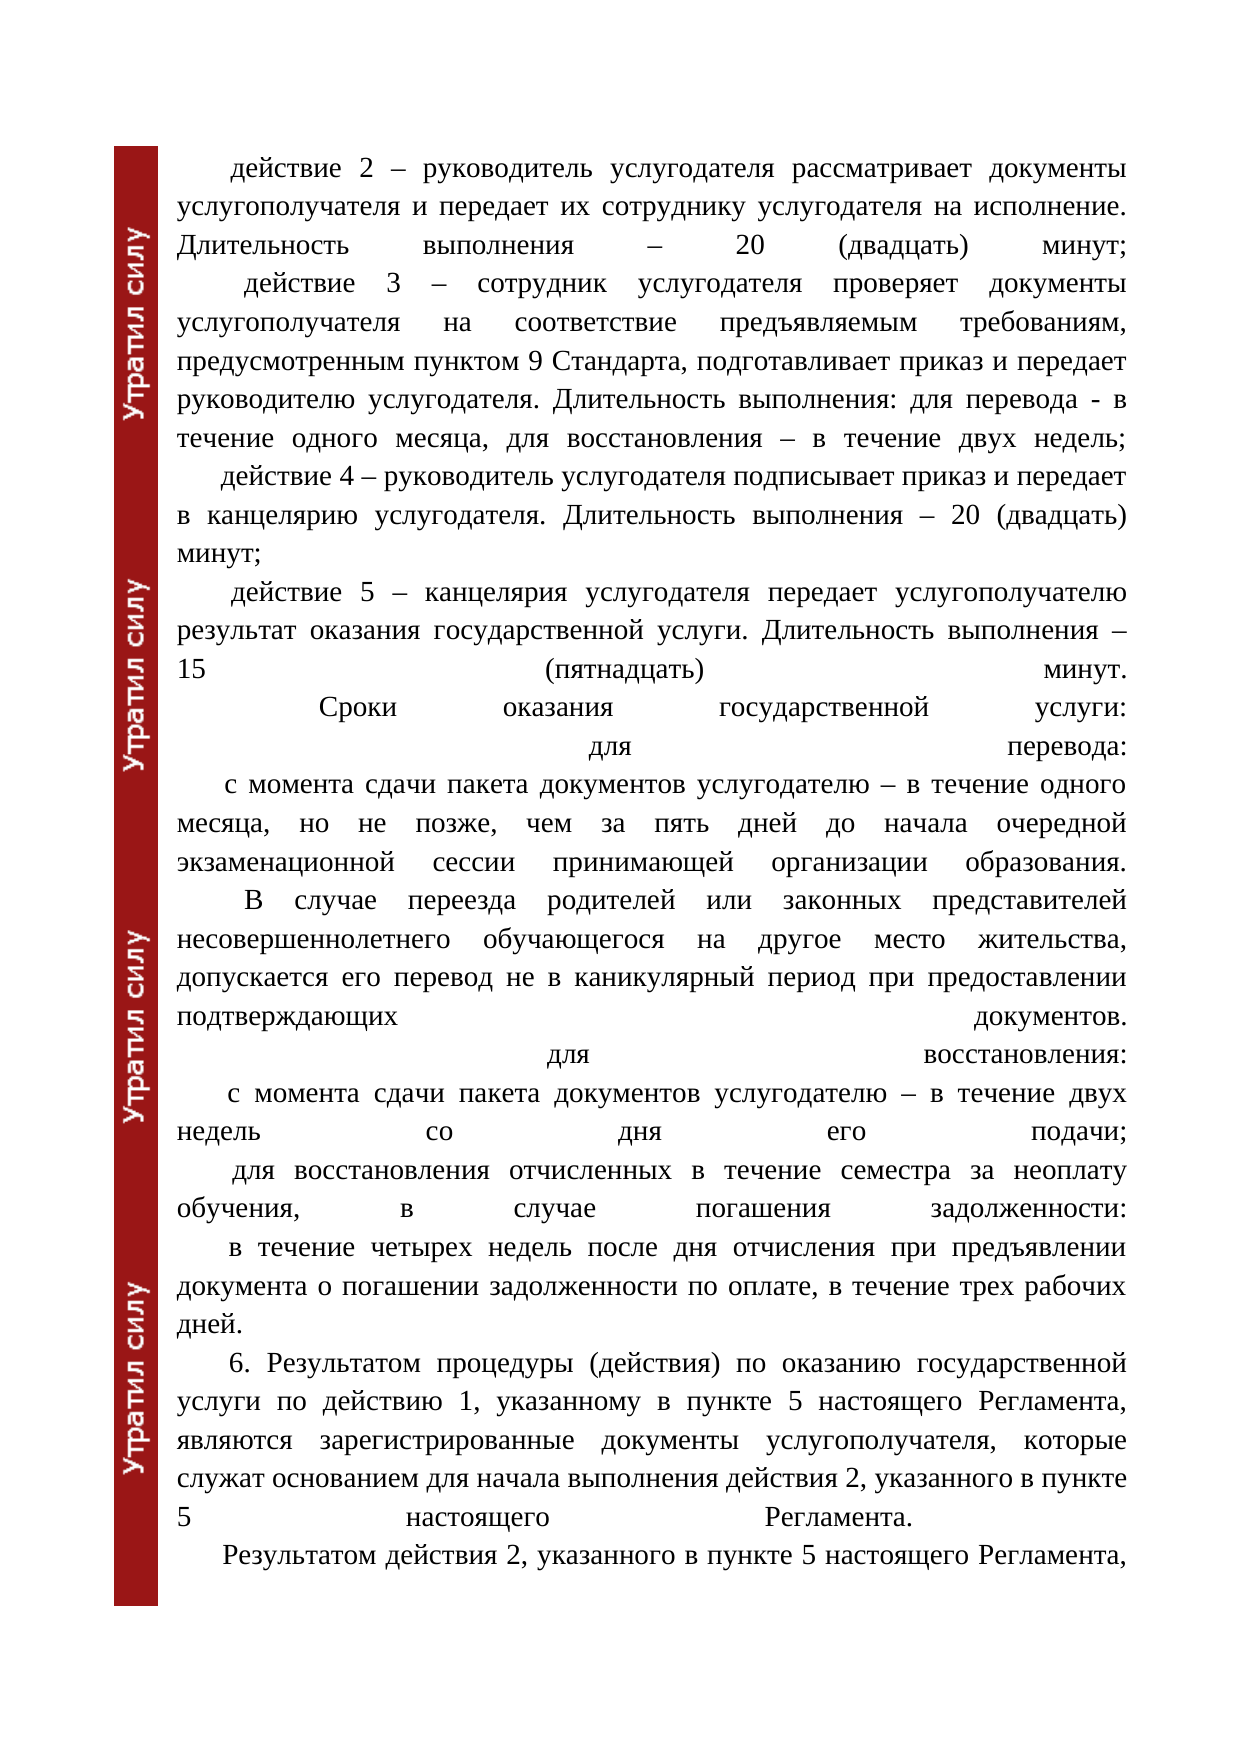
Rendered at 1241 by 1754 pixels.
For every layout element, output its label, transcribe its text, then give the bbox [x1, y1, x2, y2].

picture [114, 1571, 158, 1606]
picture [114, 146, 158, 150]
